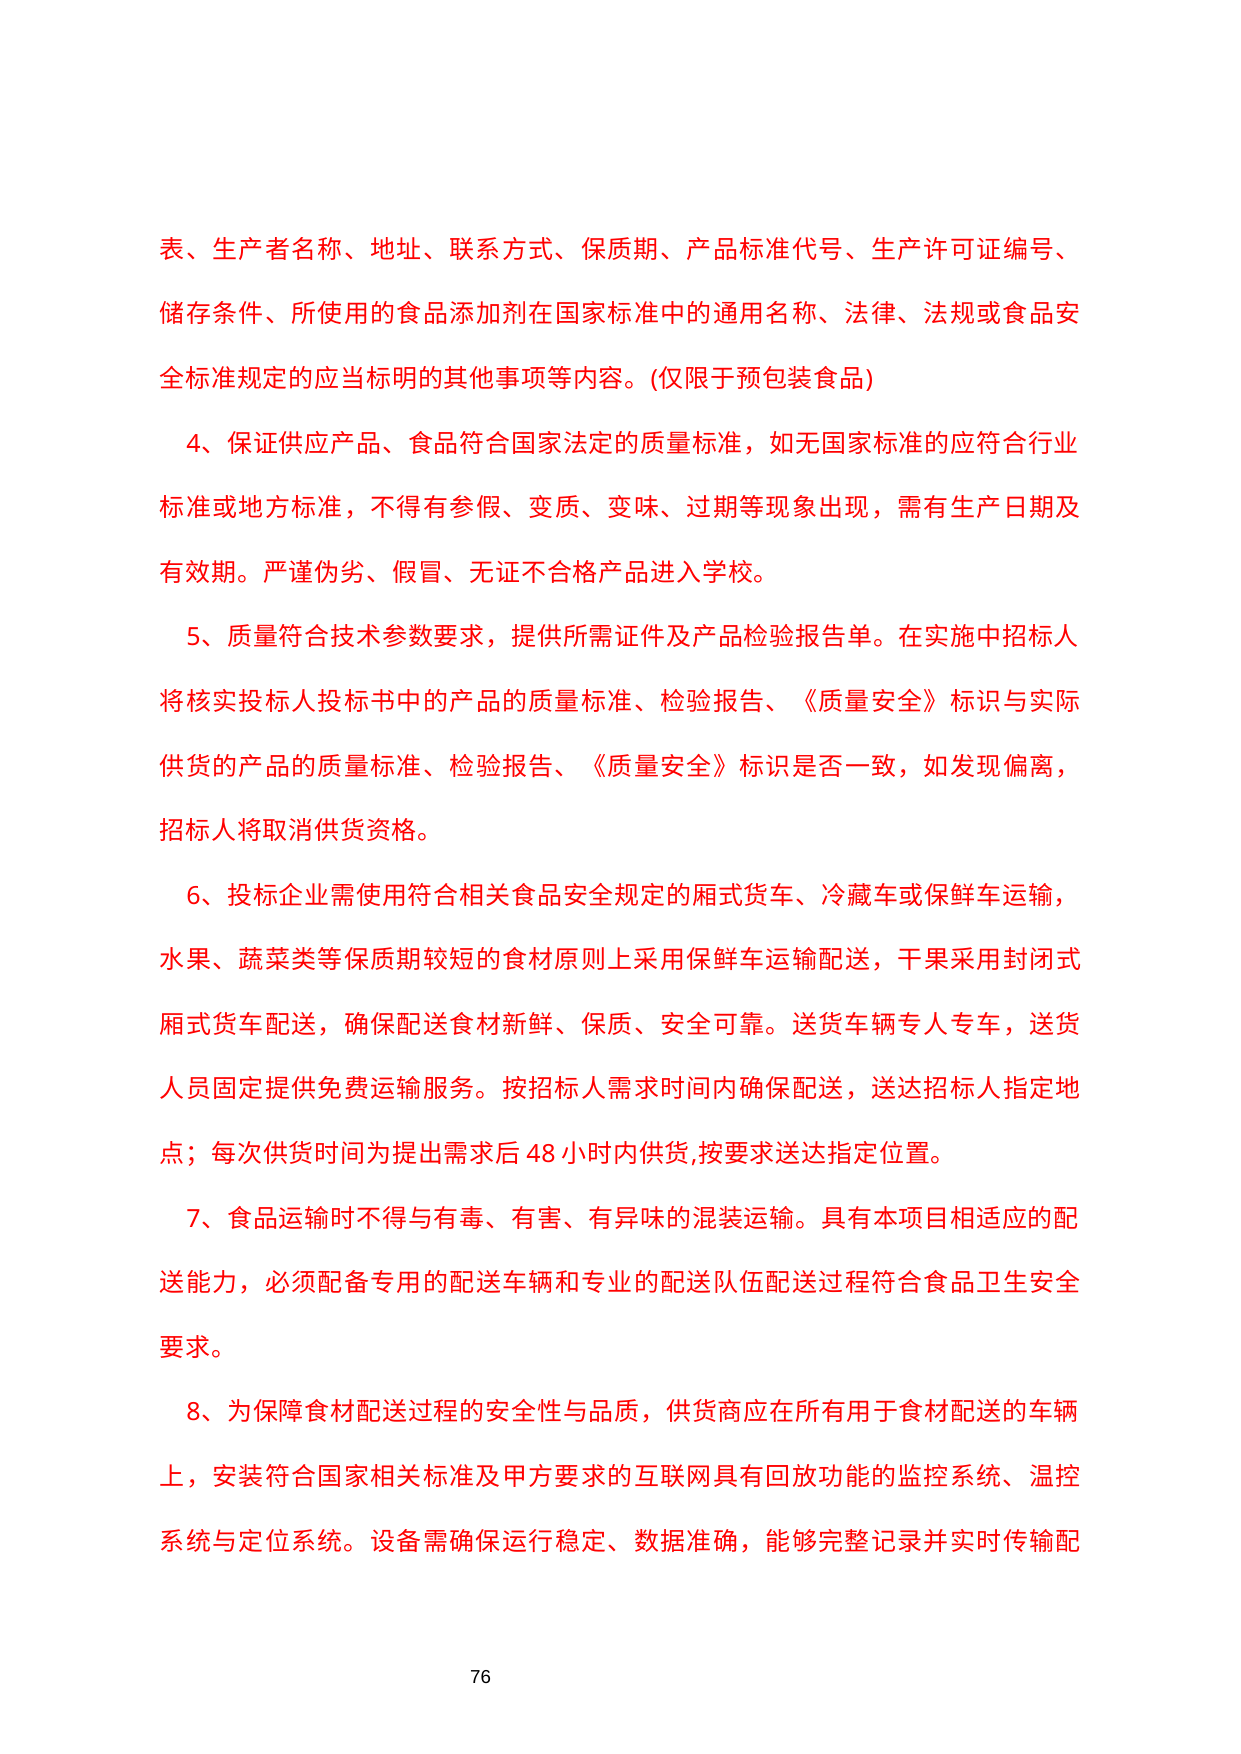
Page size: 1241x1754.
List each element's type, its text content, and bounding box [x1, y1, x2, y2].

list 4、保证供应产品、食品符合国家法定的质量标准，如无国家标准的应符合行业标准或地方标准，不得有参假、变质、变味、过期等现象出现，需有生产日期及有效期。严谨伪劣、假冒、无证不合格产品进入学校。 [159, 400, 1081, 594]
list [159, 1369, 1081, 1563]
list 5、质量符合技术参数要求，提供所需证件及产品检验报告单。在实施中招标人将核实投标人投标书中的产品的质量标准、检验报告、《质量安全》标识与实际供货的产品的质量标准、检验报告、《质量安全》标识是否一致，如发现偏离，招标人将取消供货资格。 [159, 594, 1081, 852]
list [159, 207, 1081, 400]
list 7、食品运输时不得与有毒、有害、有异味的混装运输。具有本项目相适应的配送能力，必须配备专用的配送车辆和专业的配送队伍配送过程符合食品卫生安全要求。 [159, 1175, 1081, 1369]
list 6、投标企业需使用符合相关食品安全规定的厢式货车、冷藏车或保鲜车运输，水果、蔬菜类等保质期较短的食材原则上采用保鲜车运输配送，干果采用封闭式厢式货车配送，确保配送食材新鲜、保质、安全可靠。送货车辆专人专车，送货人员固定提供免费运输服务。按招标人需求时间内确保配送，送达招标人指定地点；每次供货时间为提出需求后48小时内供货,按要求送达指定位置。 [159, 852, 1081, 1175]
